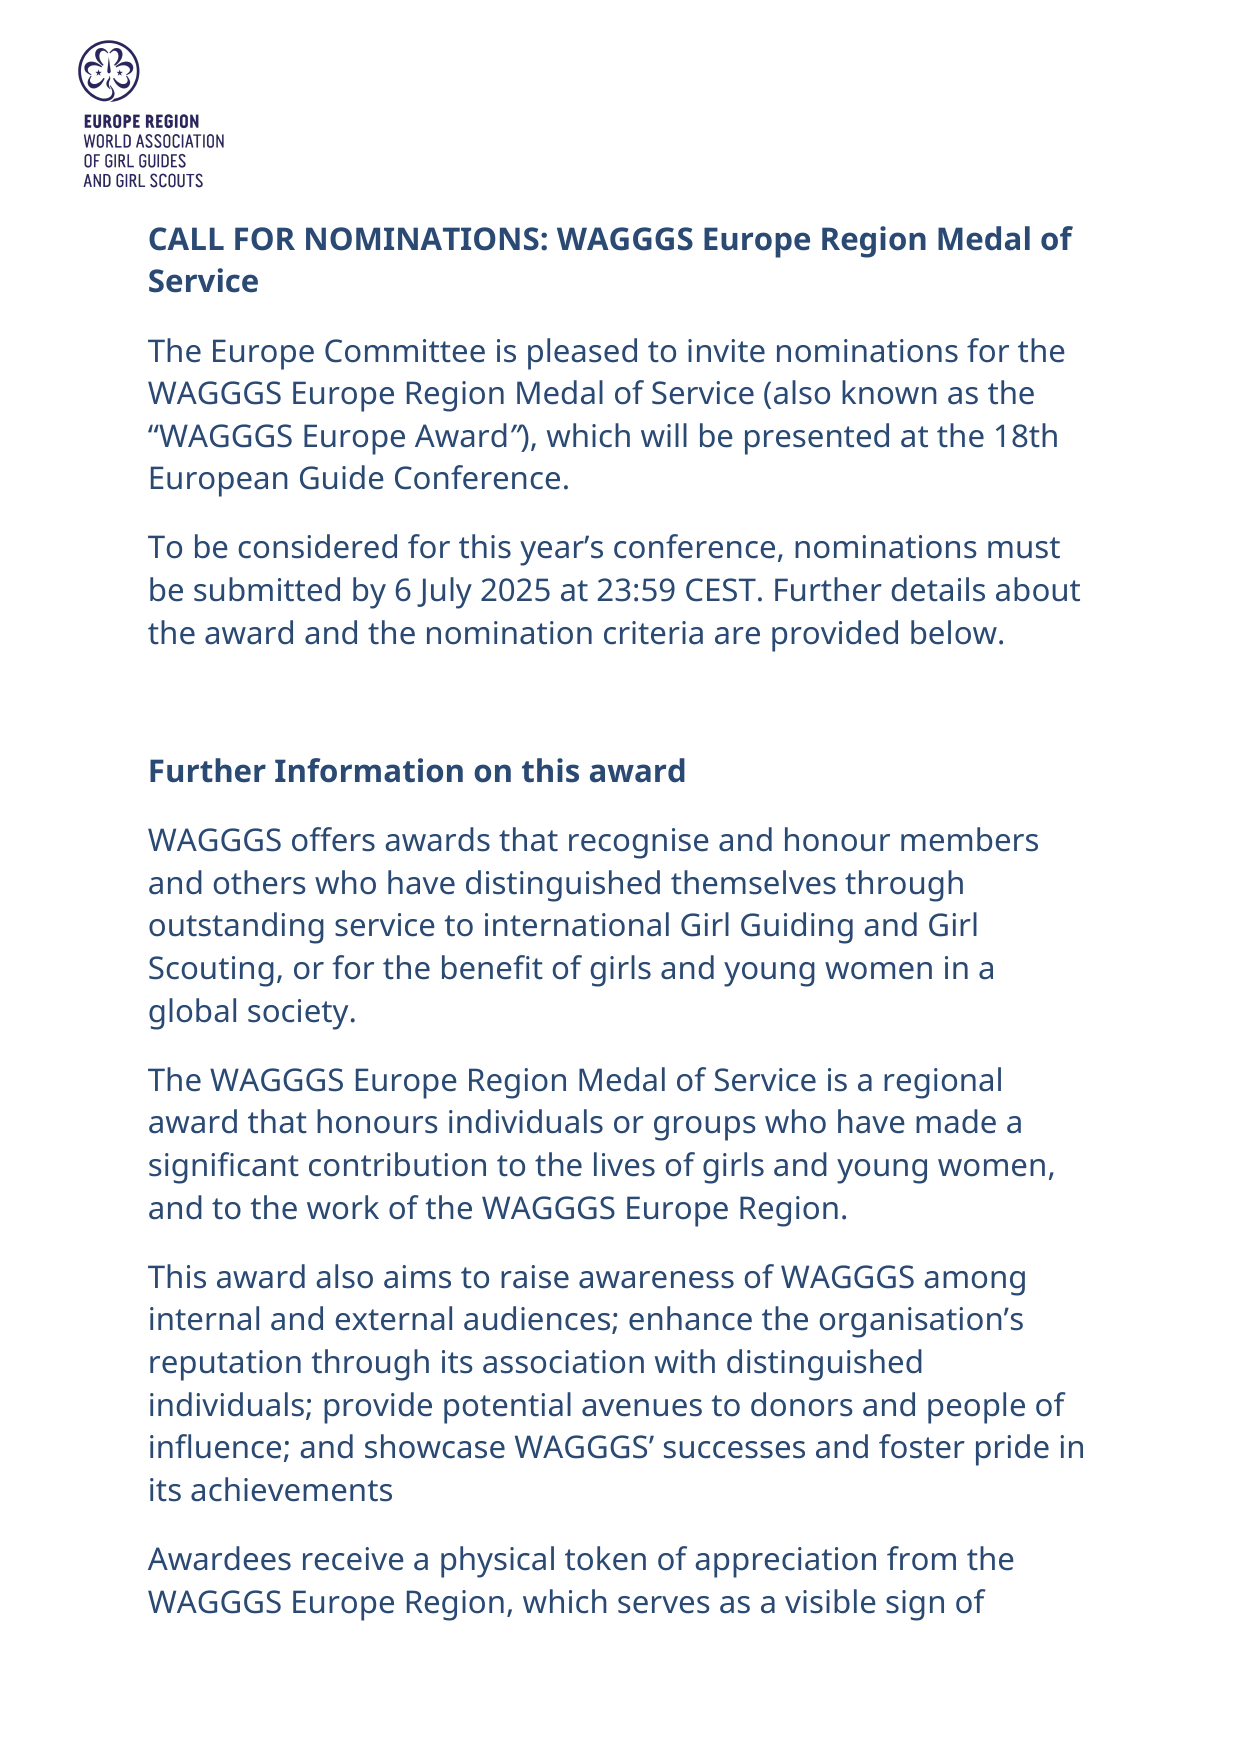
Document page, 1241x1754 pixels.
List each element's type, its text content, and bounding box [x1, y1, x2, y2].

text The Europe Committee is pleased to invite nominations for the WAGGGS Europe Region Medal of Service (also known as the “WAGGGS Europe Award”), which will be presented at the 18th European Guide Conference. [148, 328, 1093, 499]
picture [68, 32, 233, 198]
text The WAGGGS Europe Region Medal of Service is a regional award that honours individuals or groups who have made a significant contribution to the lives of girls and young women, and to the work of the WAGGGS Europe Region. [148, 1058, 1093, 1228]
text WAGGGS offers awards that recognise and honour members and others who have distinguished themselves through outstanding service to international Girl Guiding and Girl Scouting, or for the benefit of girls and young women in a global society. [148, 818, 1093, 1031]
text To be considered for this year’s conference, nominations must be submitted by 6 July 2025 at 23:59 CEST. Further details about the award and the nomination criteria are provided below. [148, 526, 1093, 653]
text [148, 1537, 1093, 1622]
text This award also aims to raise awareness of WAGGGS among internal and external audiences; enhance the organisation’s reputation through its association with distinguished individuals; provide potential avenues to donors and people of influence; and showcase WAGGGS’ successes and foster pride in its achievements [148, 1255, 1093, 1510]
text CALL FOR NOMINATIONS: WAGGGS Europe Region Medal of Service [148, 217, 1093, 302]
text Further Information on this award [148, 749, 1093, 792]
